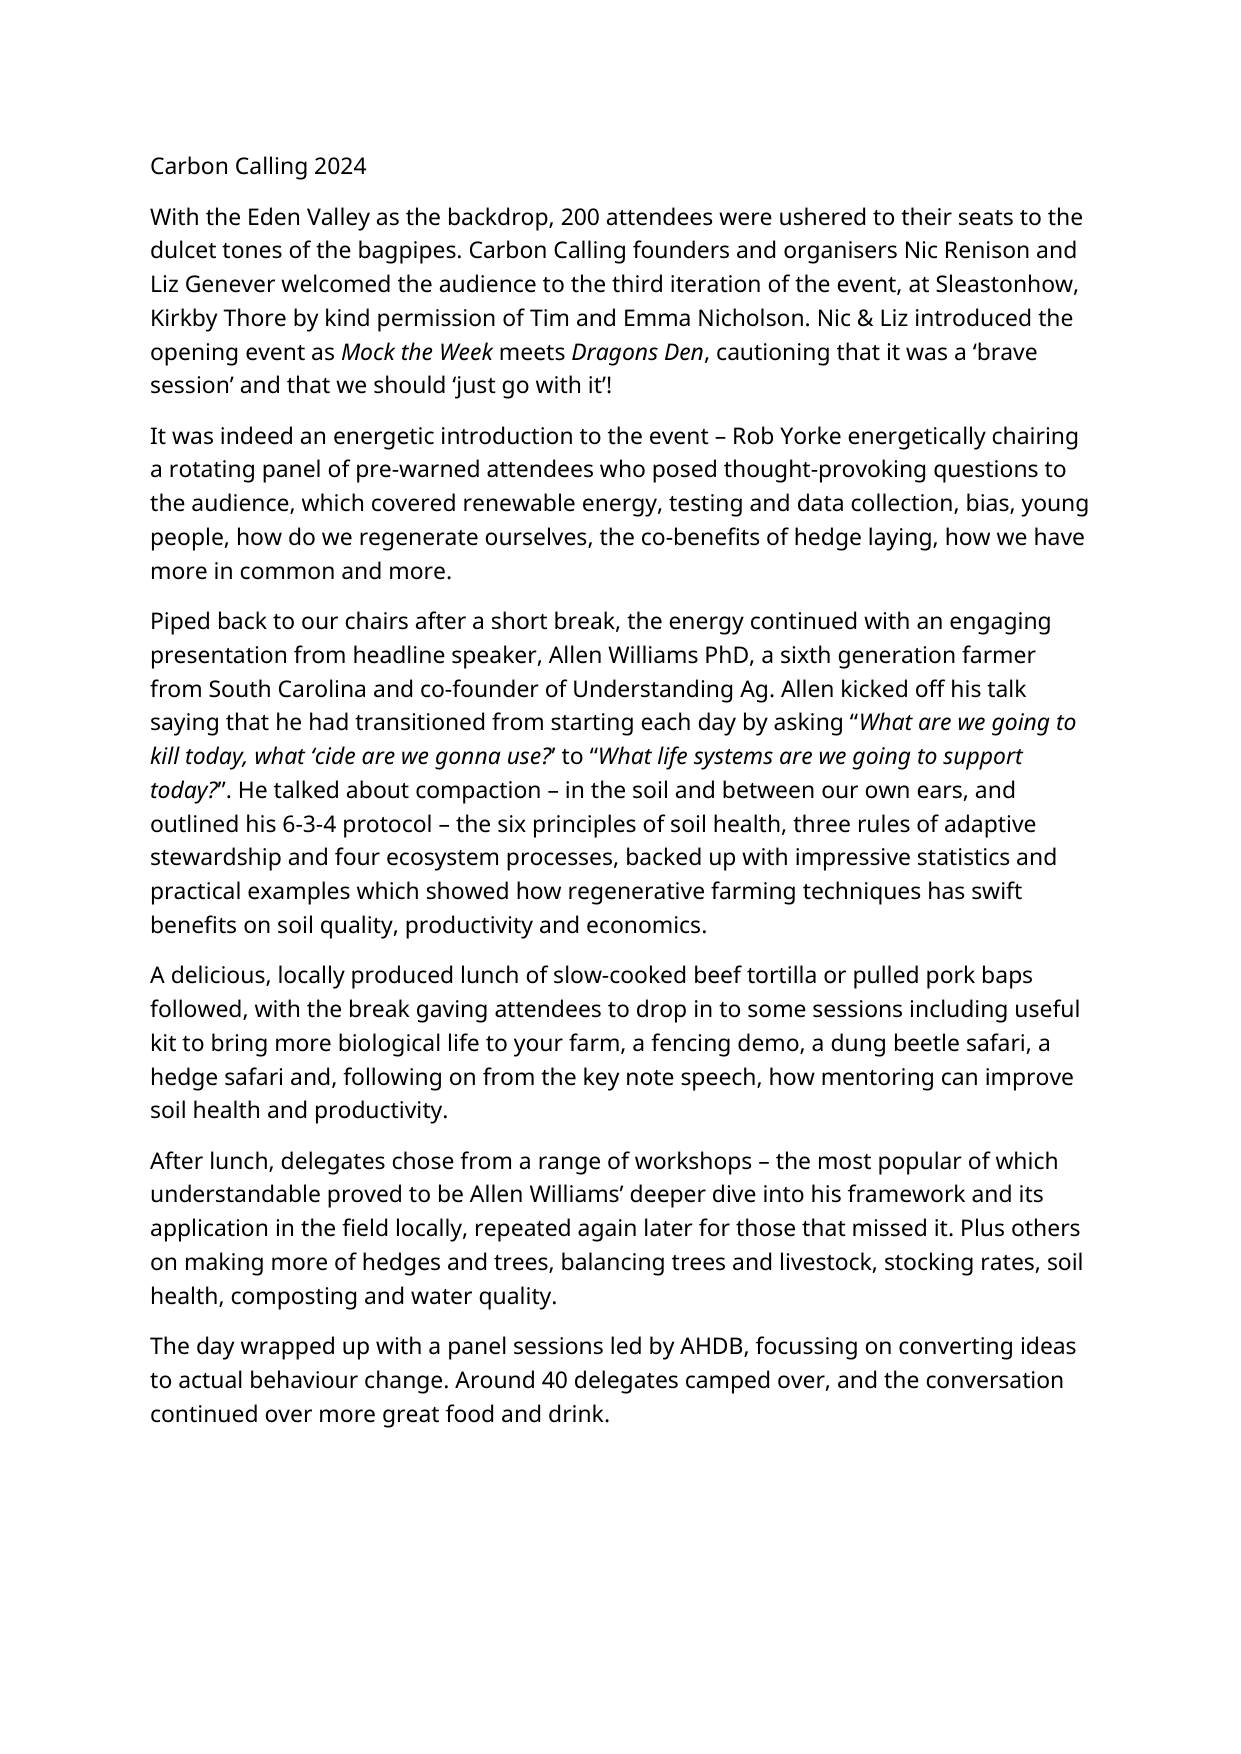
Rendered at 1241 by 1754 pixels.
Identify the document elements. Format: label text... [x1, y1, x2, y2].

text After lunch, delegates chose from a range of workshops – the most popular of which understandable proved to be Allen Williams’ deeper dive into his framework and its application in the field locally, repeated again later for those that missed it. Plus others on making more of hedges and trees, balancing trees and livestock, stocking rates, soil health, composting and water quality. [150, 1144, 1090, 1311]
text Carbon Calling 2024 [150, 150, 1090, 181]
text A delicious, locally produced lunch of slow-cooked beef tortilla or pulled pork baps followed, with the break gaving attendees to drop in to some sessions including useful kit to bring more biological life to your farm, a fencing demo, a dung beetle safari, a hedge safari and, following on from the key note speech, how mentoring can improve soil health and productivity. [150, 959, 1090, 1125]
text It was indeed an energetic introduction to the event – Rob Yorke energetically chairing a rotating panel of pre-warned attendees who posed thought-provoking questions to the audience, which covered renewable energy, testing and data collection, bias, young people, how do we regenerate ourselves, the co-benefits of hedge laying, how we have more in common and more. [150, 419, 1090, 586]
text With the Eden Valley as the backdrop, 200 attendees were ushered to their seats to the dulcet tones of the bagpipes. Carbon Calling founders and organisers Nic Renison and Liz Genever welcomed the audience to the third iteration of the event, at Sleastonhow, Kirkby Thore by kind permission of Tim and Emma Nicholson. Nic & Liz introduced the opening event as Mock the Week meets Dragons Den, cautioning that it was a ‘brave session’ and that we should ‘just go with it’! [150, 200, 1090, 400]
text Piped back to our chairs after a short break, the energy continued with an engaging presentation from headline speaker, Allen Williams PhD, a sixth generation farmer from South Carolina and co-founder of Understanding Ag. Allen kicked off his talk saying that he had transitioned from starting each day by asking “What are we going to kill today, what ‘cide are we gonna use?’ to “What life systems are we going to support today?”. He talked about compaction – in the soil and between our own ears, and outlined his 6-3-4 protocol – the six principles of soil health, three rules of adaptive stewardship and four ecosystem processes, backed up with impressive statistics and practical examples which showed how regenerative farming techniques has swift benefits on soil quality, productivity and economics. [150, 605, 1090, 940]
text The day wrapped up with a panel sessions led by AHDB, focussing on converting ideas to actual behaviour change. Around 40 delegates camped over, and the conversation continued over more great food and drink. [150, 1330, 1090, 1429]
